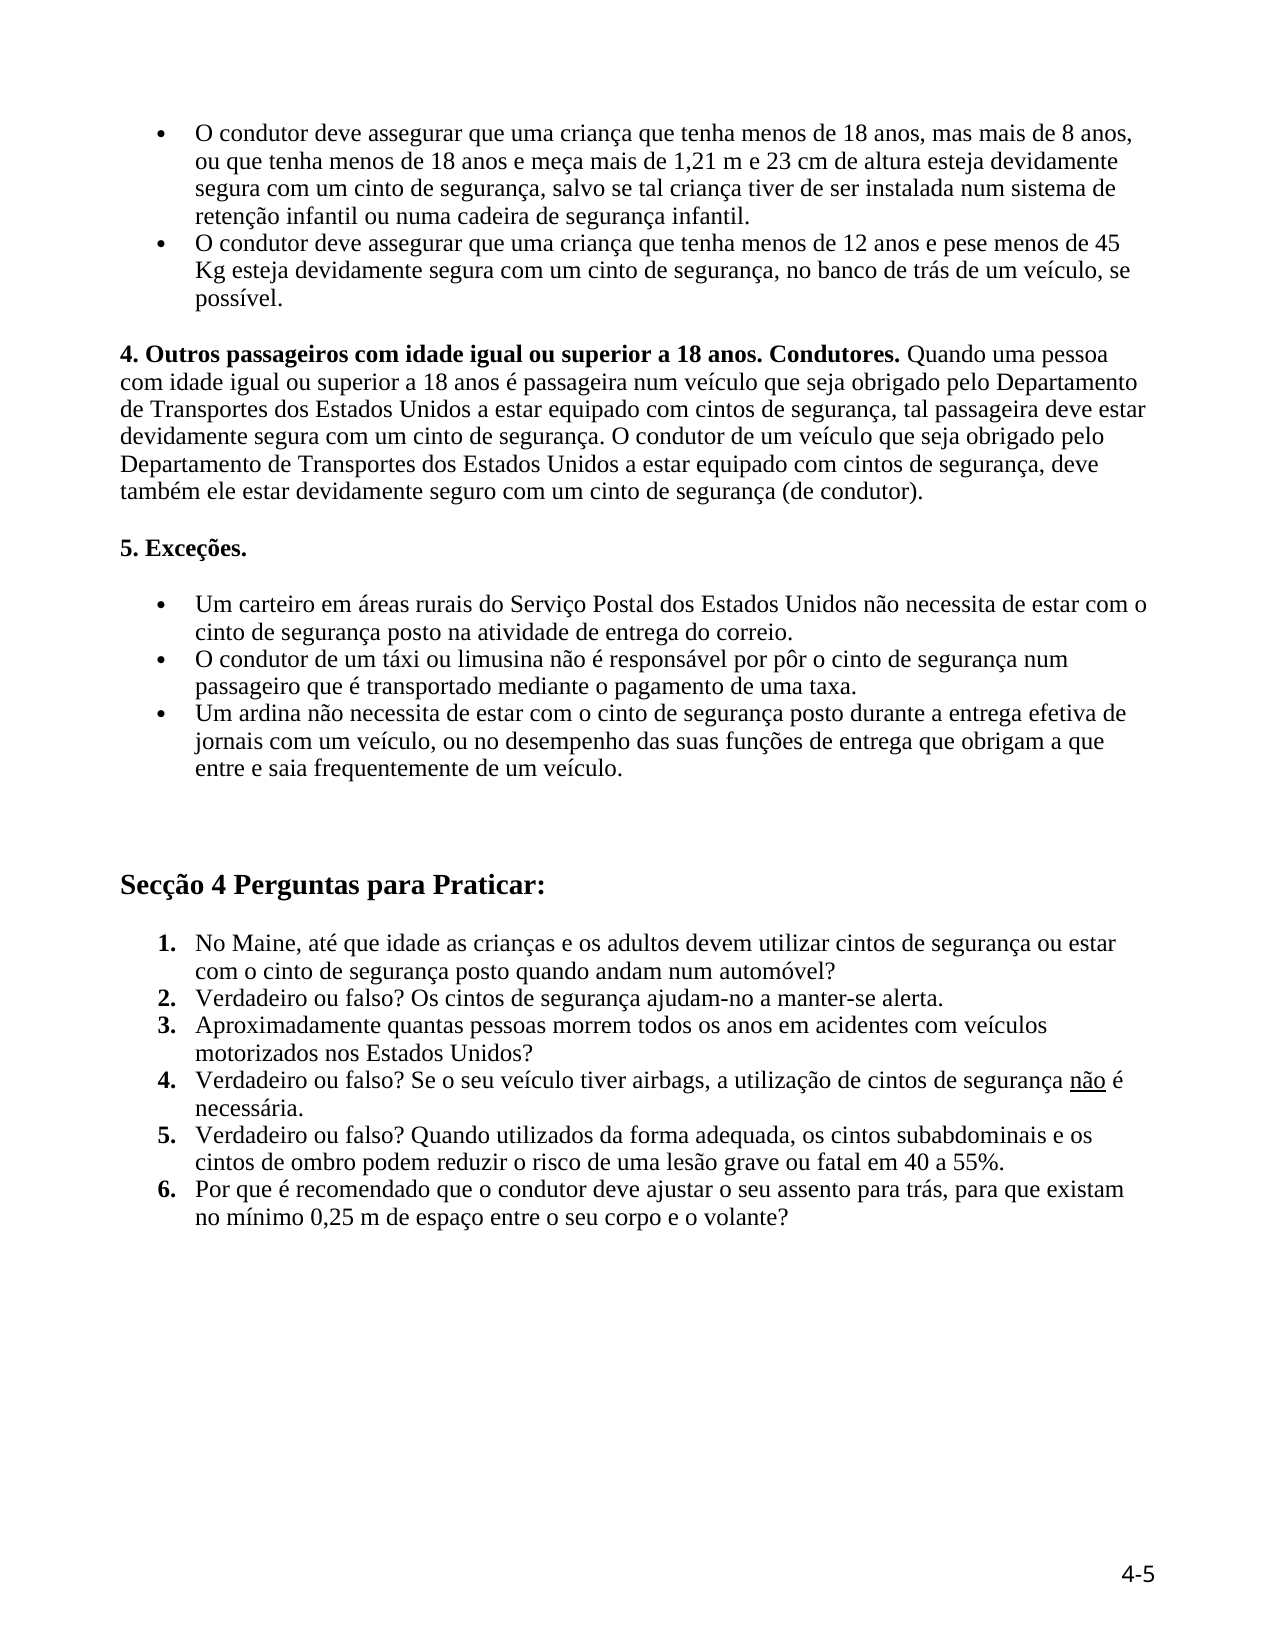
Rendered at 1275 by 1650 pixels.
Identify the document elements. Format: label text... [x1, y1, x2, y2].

text 5. Exceções. [120, 534, 1155, 561]
text 4. Outros passageiros com idade igual ou superior a 18 anos. Condutores. Quando uma pessoa com idade igual ou superior a 18 anos é passageira num veículo que seja obrigado pelo Departamento de Transportes dos Estados Unidos a estar equipado com cintos de segurança, tal passageira deve estar devidamente segura com um cinto de segurança. O condutor de um veículo que seja obrigado pelo Departamento de Transportes dos Estados Unidos a estar equipado com cintos de segurança, deve também ele estar devidamente seguro com um cinto de segurança (de condutor). [120, 341, 1155, 505]
list O condutor de um táxi ou limusina não é responsável por pôr o cinto de segurança num passageiro que é transportado mediante o pagamento de uma taxa. [157, 645, 1155, 700]
list O condutor deve assegurar que uma criança que tenha menos de 18 anos, mas mais de 8 anos, ou que tenha menos de 18 anos e meça mais de 1,21 m e 23 cm de altura esteja devidamente segura com um cinto de segurança, salvo se tal criança tiver de ser instalada num sistema de retenção infantil ou numa cadeira de segurança infantil. [157, 120, 1155, 229]
list O condutor deve assegurar que uma criança que tenha menos de 12 anos e pese menos de 45 Kg esteja devidamente segura com um cinto de segurança, no banco de trás de um veículo, se possível. [157, 229, 1155, 312]
list Por que é recomendado que o condutor deve ajustar o seu assento para trás, para que existam no mínimo 0,25 m de espaço entre o seu corpo e o volante? [157, 1176, 1155, 1231]
list Um carteiro em áreas rurais do Serviço Postal dos Estados Unidos não necessita de estar com o cinto de segurança posto na atividade de entrega do correio. [157, 591, 1155, 645]
list Um ardina não necessita de estar com o cinto de segurança posto durante a entrega efetiva de jornais com um veículo, ou no desempenho das suas funções de entrega que obrigam a que entre e saia frequentemente de um veículo. [157, 700, 1155, 782]
list Verdadeiro ou falso? Se o seu veículo tiver airbags, a utilização de cintos de segurança não é necessária. [157, 1067, 1155, 1121]
text Secção 4 Perguntas para Praticar: [120, 869, 1155, 901]
list Aproximadamente quantas pessoas morrem todos os anos em acidentes com veículos motorizados nos Estados Unidos? [157, 1012, 1155, 1067]
list No Maine, até que idade as crianças e os adultos devem utilizar cintos de segurança ou estar com o cinto de segurança posto quando andam num automóvel? [157, 930, 1155, 985]
list Verdadeiro ou falso? Quando utilizados da forma adequada, os cintos subabdominais e os cintos de ombro podem reduzir o risco de uma lesão grave ou fatal em 40 a 55%. [157, 1121, 1155, 1176]
list Verdadeiro ou falso? Os cintos de segurança ajudam-no a manter-se alerta. [157, 985, 1155, 1012]
